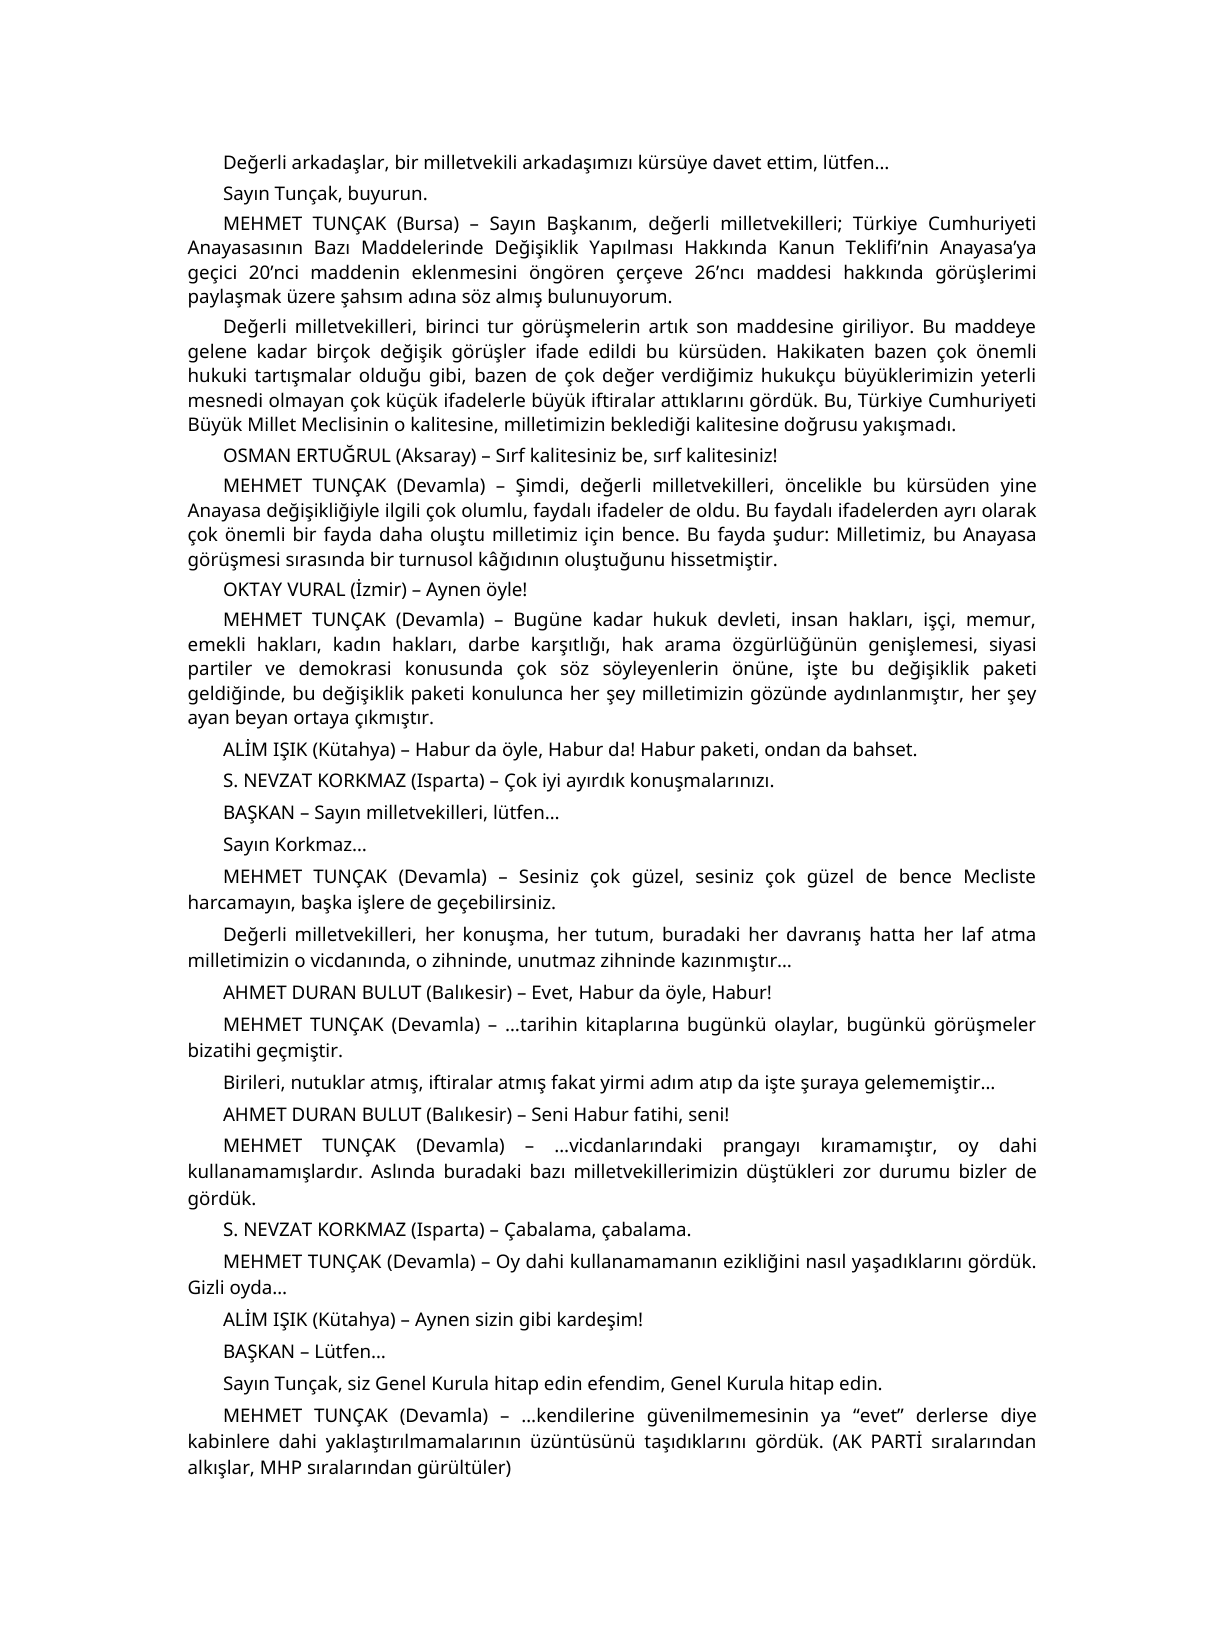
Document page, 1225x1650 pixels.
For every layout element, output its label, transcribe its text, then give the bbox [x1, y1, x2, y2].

text Değerli arkadaşlar, bir milletvekili arkadaşımızı kürsüye davet ettim, lütfen… [187, 150, 1037, 174]
text MEHMET TUNÇAK (Bursa) – Sayın Başkanım, değerli milletvekilleri; Türkiye Cumhuriyeti Anayasasının Bazı Maddelerinde Değişiklik Yapılması Hakkında Kanun Teklifi’nin Anayasa’ya geçici 20’nci maddenin eklenmesini öngören çerçeve 26’ncı maddesi hakkında görüşlerimi paylaşmak üzere şahsım adına söz almış bulunuyorum. [187, 211, 1037, 308]
text OSMAN ERTUĞRUL (Aksaray) – Sırf kalitesiniz be, sırf kalitesiniz! [187, 443, 1037, 467]
text BAŞKAN – Sayın milletvekilleri, lütfen… [187, 799, 1037, 825]
text MEHMET TUNÇAK (Devamla) – …kendilerine güvenilmemesinin ya “evet” derlerse diye kabinlere dahi yaklaştırılmamalarının üzüntüsünü taşıdıklarını gördük. (AK PARTİ sıralarından alkışlar, MHP sıralarından gürültüler) [187, 1401, 1037, 1479]
text AHMET DURAN BULUT (Balıkesir) – Evet, Habur da öyle, Habur! [187, 978, 1037, 1004]
text BAŞKAN – Lütfen… [187, 1338, 1037, 1364]
text MEHMET TUNÇAK (Devamla) – …tarihin kitaplarına bugünkü olaylar, bugünkü görüşmeler bizatihi geçmiştir. [187, 1010, 1037, 1062]
text MEHMET TUNÇAK (Devamla) – Şimdi, değerli milletvekilleri, öncelikle bu kürsüden yine Anayasa değişikliğiyle ilgili çok olumlu, faydalı ifadeler de oldu. Bu faydalı ifadelerden ayrı olarak çok önemli bir fayda daha oluştu milletimiz için bence. Bu fayda şudur: Milletimiz, bu Anayasa görüşmesi sırasında bir turnusol kâğıdının oluştuğunu hissetmiştir. [187, 473, 1037, 571]
text MEHMET TUNÇAK (Devamla) – …vicdanlarındaki prangayı kıramamıştır, oy dahi kullanamamışlardır. Aslında buradaki bazı milletvekillerimizin düştükleri zor durumu bizler de gördük. [187, 1132, 1037, 1210]
text MEHMET TUNÇAK (Devamla) – Oy dahi kullanamamanın ezikliğini nasıl yaşadıklarını gördük. Gizli oyda… [187, 1248, 1037, 1300]
text Sayın Tunçak, siz Genel Kurula hitap edin efendim, Genel Kurula hitap edin. [187, 1369, 1037, 1396]
text MEHMET TUNÇAK (Devamla) – Bugüne kadar hukuk devleti, insan hakları, işçi, memur, emekli hakları, kadın hakları, darbe karşıtlığı, hak arama özgürlüğünün genişlemesi, siyasi partiler ve demokrasi konusunda çok söz söyleyenlerin önüne, işte bu değişiklik paketi geldiğinde, bu değişiklik paketi konulunca her şey milletimizin gözünde aydınlanmıştır, her şey ayan beyan ortaya çıkmıştır. [187, 607, 1037, 729]
text Birileri, nutuklar atmış, iftiralar atmış fakat yirmi adım atıp da işte şuraya gelememiştir… [187, 1068, 1037, 1094]
text Sayın Korkmaz… [187, 831, 1037, 857]
text AHMET DURAN BULUT (Balıkesir) – Seni Habur fatihi, seni! [187, 1100, 1037, 1126]
text OKTAY VURAL (İzmir) – Aynen öyle! [187, 577, 1037, 601]
text ALİM IŞIK (Kütahya) – Aynen sizin gibi kardeşim! [187, 1306, 1037, 1332]
text S. NEVZAT KORKMAZ (Isparta) – Çok iyi ayırdık konuşmalarınızı. [187, 767, 1037, 793]
text Değerli milletvekilleri, birinci tur görüşmelerin artık son maddesine giriliyor. Bu maddeye gelene kadar birçok değişik görüşler ifade edildi bu kürsüden. Hakikaten bazen çok önemli hukuki tartışmalar olduğu gibi, bazen de çok değer verdiğimiz hukukçu büyüklerimizin yeterli mesnedi olmayan çok küçük ifadelerle büyük iftiralar attıklarını gördük. Bu, Türkiye Cumhuriyeti Büyük Millet Meclisinin o kalitesine, milletimizin beklediği kalitesine doğrusu yakışmadı. [187, 314, 1037, 437]
text ALİM IŞIK (Kütahya) – Habur da öyle, Habur da! Habur paketi, ondan da bahset. [187, 735, 1037, 761]
text Sayın Tunçak, buyurun. [187, 180, 1037, 205]
text S. NEVZAT KORKMAZ (Isparta) – Çabalama, çabalama. [187, 1216, 1037, 1242]
text MEHMET TUNÇAK (Devamla) – Sesiniz çok güzel, sesiniz çok güzel de bence Mecliste harcamayın, başka işlere de geçebilirsiniz. [187, 863, 1037, 915]
text Değerli milletvekilleri, her konuşma, her tutum, buradaki her davranış hatta her laf atma milletimizin o vicdanında, o zihninde, unutmaz zihninde kazınmıştır… [187, 921, 1037, 973]
